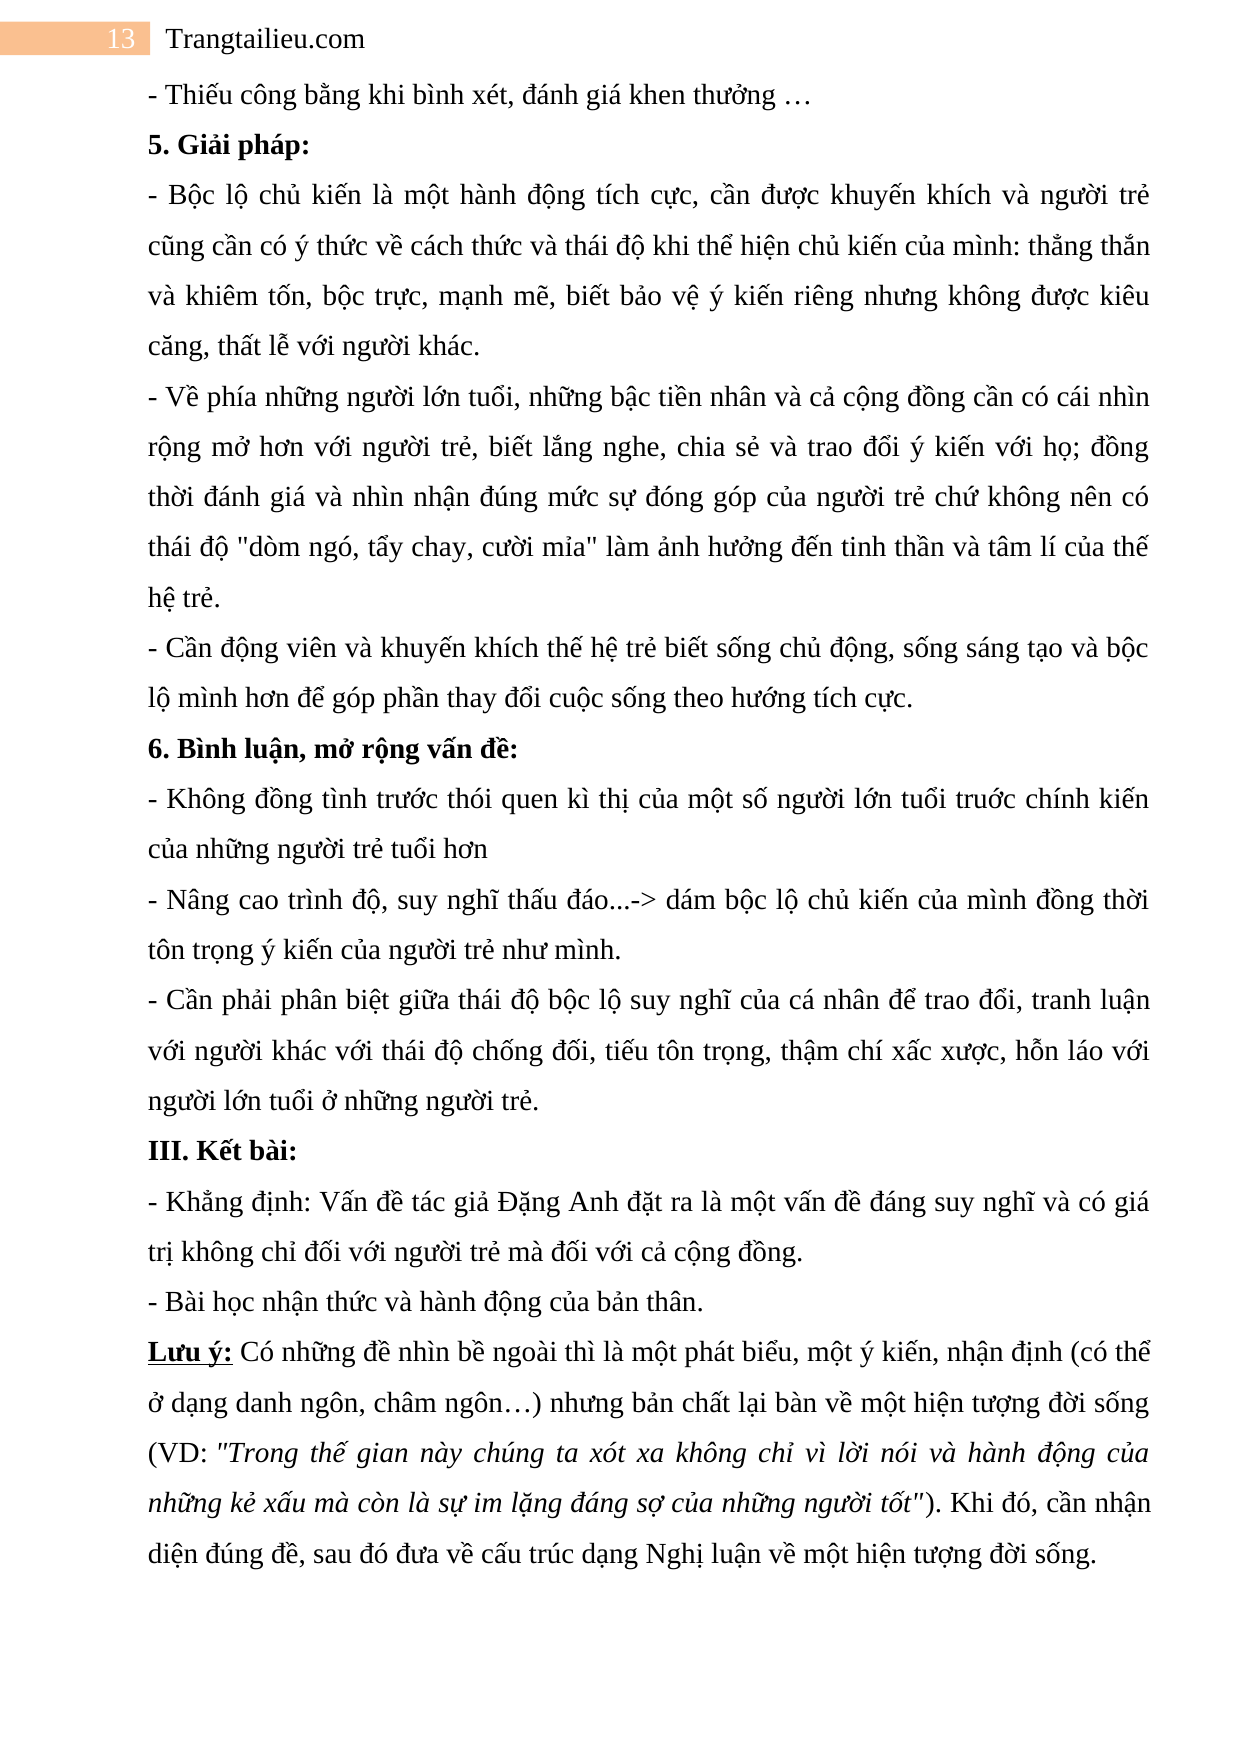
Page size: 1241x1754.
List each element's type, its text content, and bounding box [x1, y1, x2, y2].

text 5. Giải pháp: [148, 127, 1152, 161]
text - Bài học nhận thức và hành động của bản thân. [148, 1284, 1152, 1318]
text Lưu ý: Có những đề nhìn bề ngoài thì là một phát biểu, một ý kiến, nhận định (có thể ở dạng danh ngôn, châm ngôn…) nhưng bản chất lại bàn về một hiện tượng đời sống (VD: "Trong thế gian này chúng ta xót xa không chỉ vì lời nói và hành động của những kẻ xấu mà còn là sự im lặng đáng sợ của những người tốt"). Khi đó, cần nhận diện đúng đề, sau đó đưa về cấu trúc dạng Nghị luận về một hiện tượng đời sống. [148, 1334, 1152, 1569]
text - Cần động viên và khuyến khích thế hệ trẻ biết sống chủ động, sống sáng tạo và bộc lộ mình hơn để góp phần thay đổi cuộc sống theo hướng tích cực. [148, 630, 1152, 714]
text 6. Bình luận, mở rộng vấn đề: [148, 731, 1152, 764]
text - Cần phải phân biệt giữa thái độ bộc lộ suy nghĩ của cá nhân để trao đổi, tranh luận với người khác với thái độ chống đối, tiếu tôn trọng, thậm chí xấc xược, hỗn láo với người lớn tuổi ở những người trẻ. [148, 982, 1152, 1117]
text - Nâng cao trình độ, suy nghĩ thấu đáo...-> dám bộc lộ chủ kiến của mình đồng thời tôn trọng ý kiến của người trẻ như mình. [148, 882, 1152, 966]
text III. Kết bài: [148, 1133, 1152, 1167]
text - Thiếu công bằng khi bình xét, đánh giá khen thưởng … [148, 77, 1152, 110]
text - Khẳng định: Vấn đề tác giả Đặng Anh đặt ra là một vấn đề đáng suy nghĩ và có giá trị không chỉ đối với người trẻ mà đối với cả cộng đồng. [148, 1184, 1152, 1267]
text - Không đồng tình trước thói quen kì thị của một số người lớn tuổi truớc chính kiến của những người trẻ tuổi hơn [148, 781, 1152, 865]
text - Bộc lộ chủ kiến là một hành động tích cực, cần được khuyến khích và người trẻ cũng cần có ý thức về cách thức và thái độ khi thể hiện chủ kiến của mình: thẳng thắn và khiêm tốn, bộc trực, mạnh mẽ, biết bảo vệ ý kiến riêng nhưng không được kiêu căng, thất lễ với người khác. [148, 177, 1152, 362]
text - Về phía những người lớn tuổi, những bậc tiền nhân và cả cộng đồng cần có cái nhìn rộng mở hơn với người trẻ, biết lắng nghe, chia sẻ và trao đổi ý kiến với họ; đồng thời đánh giá và nhìn nhận đúng mức sự đóng góp của người trẻ chứ không nên có thái độ "dòm ngó, tẩy chay, cười mỉa" làm ảnh hưởng đến tinh thần và tâm lí của thế hệ trẻ. [148, 379, 1152, 613]
